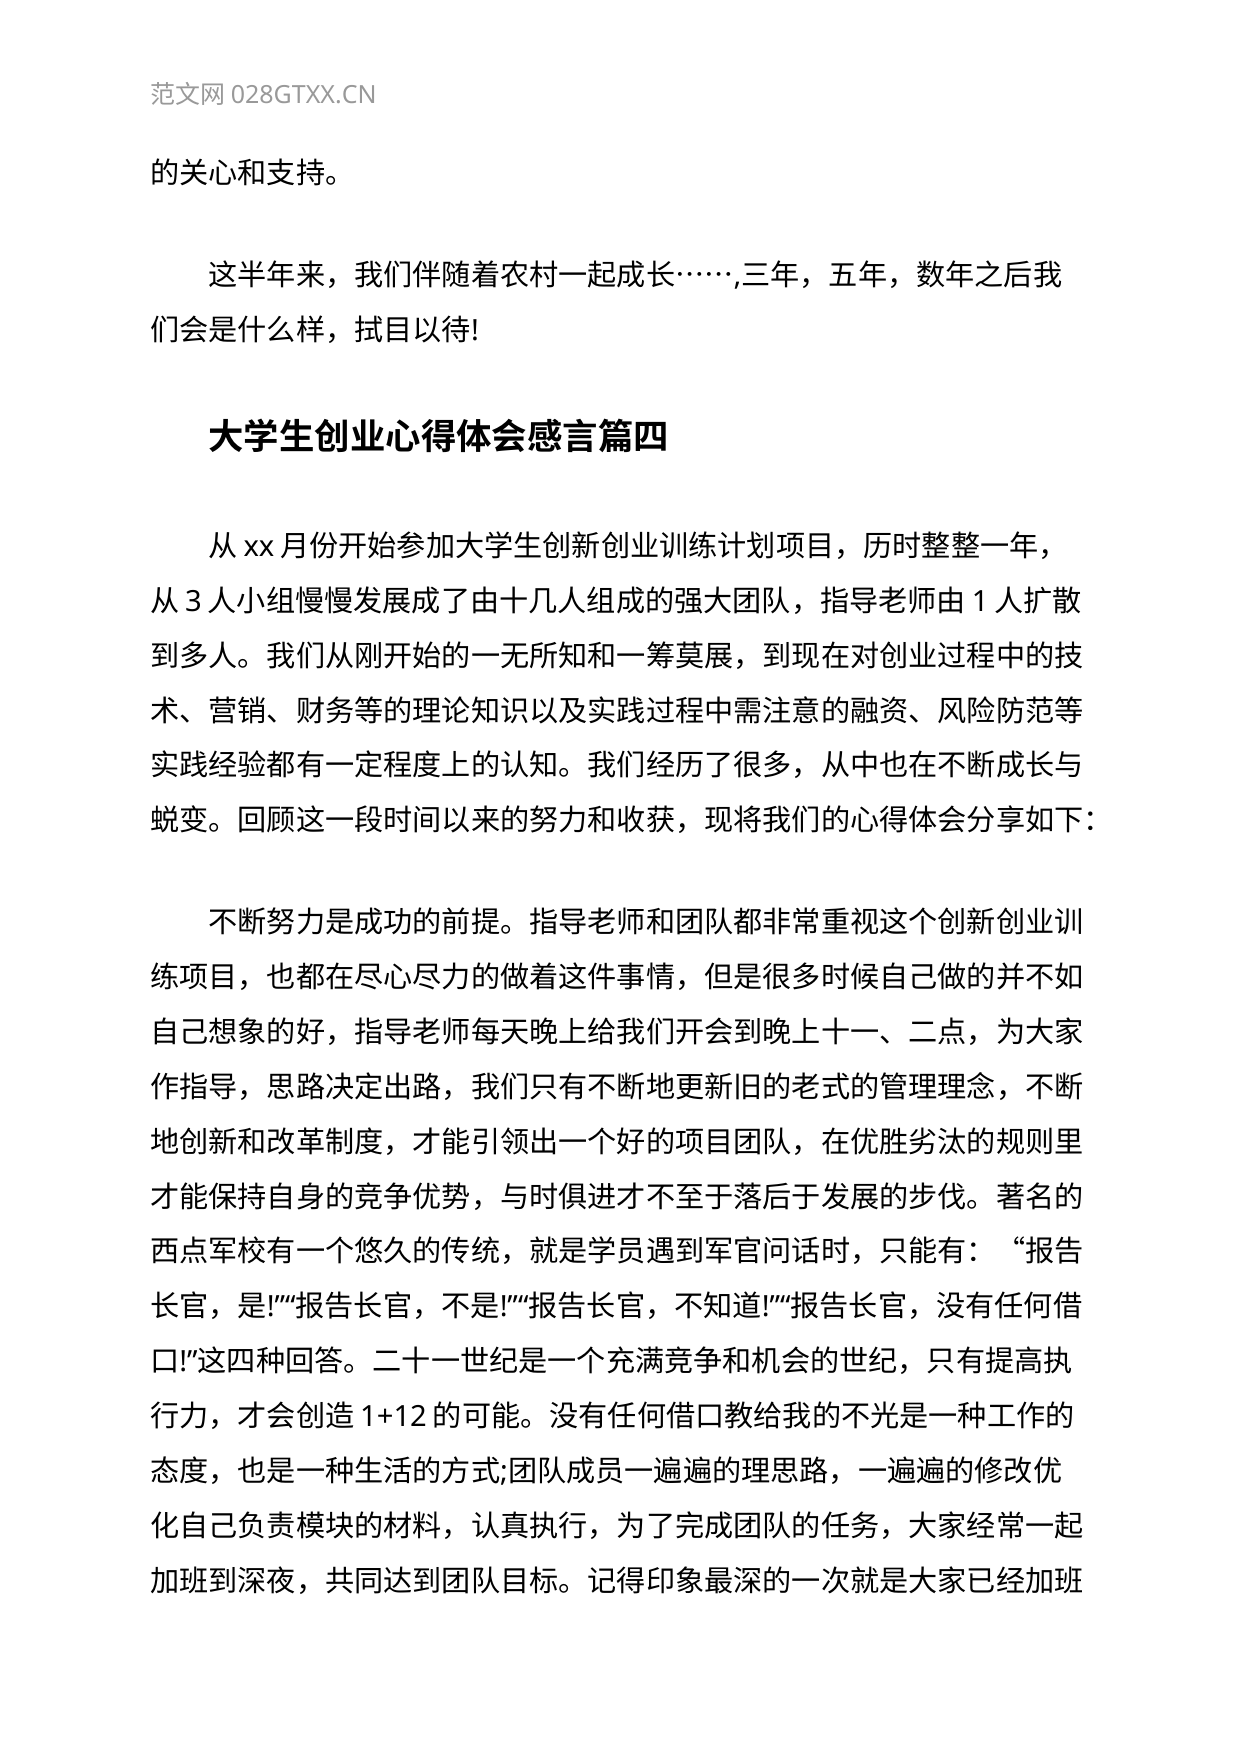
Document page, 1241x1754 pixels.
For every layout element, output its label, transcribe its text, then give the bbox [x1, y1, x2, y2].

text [150, 899, 1090, 1600]
text 大学生创业心得体会感言篇四 [150, 409, 1090, 460]
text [150, 150, 1090, 192]
text 这半年来，我们伴随着农村一起成长……,三年，五年，数年之后我们会是什么样，拭目以待! [150, 252, 1090, 349]
text 从xx月份开始参加大学生创新创业训练计划项目，历时整整一年，从3人小组慢慢发展成了由十几人组成的强大团队，指导老师由1人扩散到多人。我们从刚开始的一无所知和一筹莫展，到现在对创业过程中的技术、营销、财务等的理论知识以及实践过程中需注意的融资、风险防范等实践经验都有一定程度上的认知。我们经历了很多，从中也在不断成长与蜕变。回顾这一段时间以来的努力和收获，现将我们的心得体会分享如下： [150, 522, 1090, 839]
